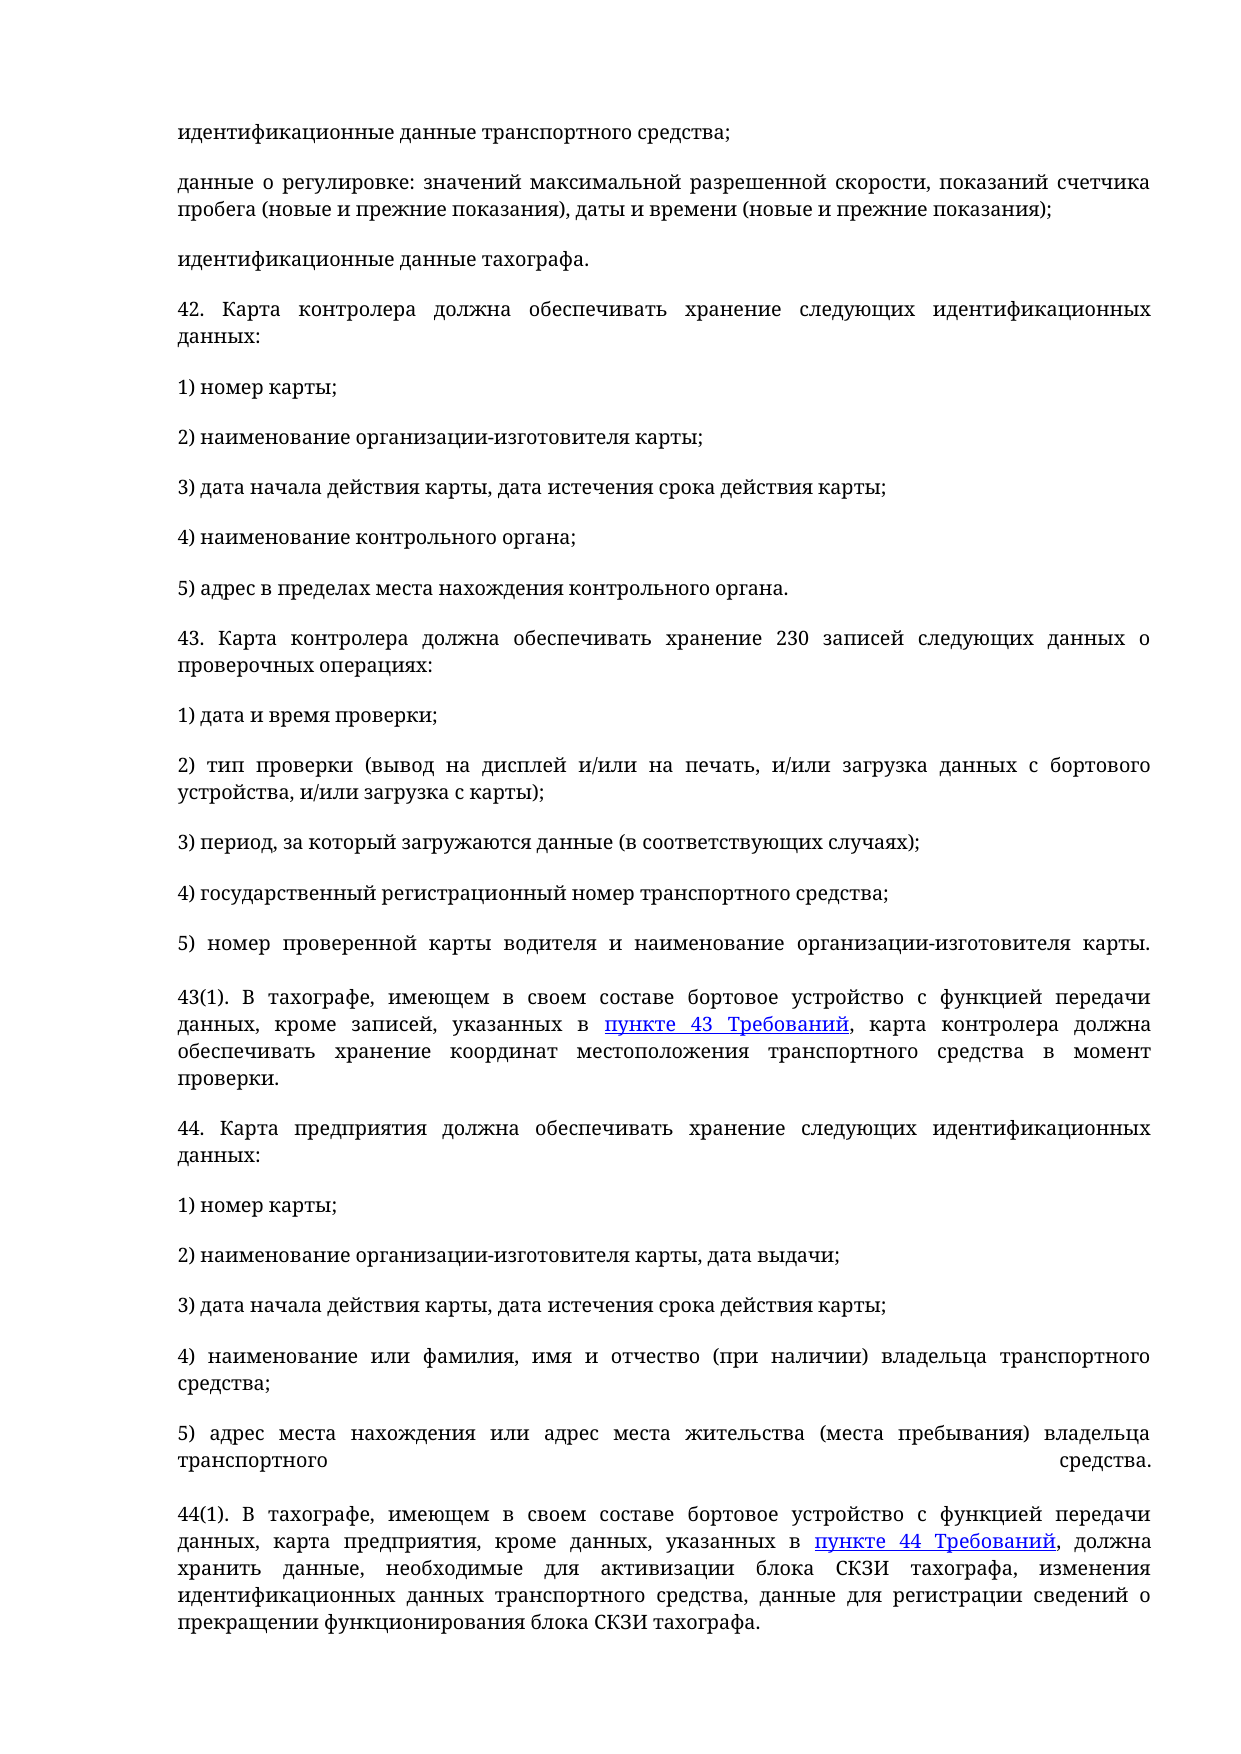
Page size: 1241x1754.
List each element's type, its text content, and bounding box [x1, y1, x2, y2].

text данные о регулировке: значений максимальной разрешенной скорости, показаний счетчика пробега (новые и прежние показания), даты и времени (новые и прежние показания); [177, 168, 1152, 222]
text идентификационные данные транспортного средства; [177, 118, 1152, 145]
text идентификационные данные тахографа. [177, 246, 1152, 272]
text 43. Карта контролера должна обеспечивать хранение 230 записей следующих данных о проверочных операциях: [177, 624, 1152, 678]
text 4) наименование контрольного органа; [177, 523, 1152, 551]
text 3) дата начала действия карты, дата истечения срока действия карты; [177, 473, 1152, 500]
text 42. Карта контролера должна обеспечивать хранение следующих идентификационных данных: [177, 296, 1152, 350]
text 1) дата и время проверки; [177, 701, 1152, 728]
text 44. Карта предприятия должна обеспечивать хранение следующих идентификационных данных: [177, 1114, 1152, 1168]
text 5) номер проверенной карты водителя и наименование организации-изготовителя карты. 43(1). В тахографе, имеющем в своем составе бортовое устройство с функцией передачи данных, кроме записей, указанных в пункте 43 Требований, карта контролера должна обеспечивать хранение координат местоположения транспортного средства в момент проверки. [177, 929, 1152, 1091]
text 5) адрес места нахождения или адрес места жительства (места пребывания) владельца транспортного средства. 44(1). В тахографе, имеющем в своем составе бортовое устройство с функцией передачи данных, карта предприятия, кроме данных, указанных в пункте 44 Требований, должна хранить данные, необходимые для активизации блока СКЗИ тахографа, изменения идентификационных данных транспортного средства, данные для регистрации сведений о прекращении функционирования блока СКЗИ тахографа. [177, 1419, 1152, 1635]
text 4) наименование или фамилия, имя и отчество (при наличии) владельца транспортного средства; [177, 1342, 1152, 1396]
text 1) номер карты; [177, 1191, 1152, 1218]
text 3) период, за который загружаются данные (в соответствующих случаях); [177, 828, 1152, 856]
text 2) тип проверки (вывод на дисплей и/или на печать, и/или загрузка данных с бортового устройства, и/или загрузка с карты); [177, 751, 1152, 805]
text 1) номер карты; [177, 373, 1152, 400]
text 2) наименование организации-изготовителя карты; [177, 423, 1152, 450]
text 3) дата начала действия карты, дата истечения срока действия карты; [177, 1292, 1152, 1319]
text 4) государственный регистрационный номер транспортного средства; [177, 879, 1152, 906]
text 2) наименование организации-изготовителя карты, дата выдачи; [177, 1241, 1152, 1268]
text 5) адрес в пределах места нахождения контрольного органа. [177, 574, 1152, 601]
